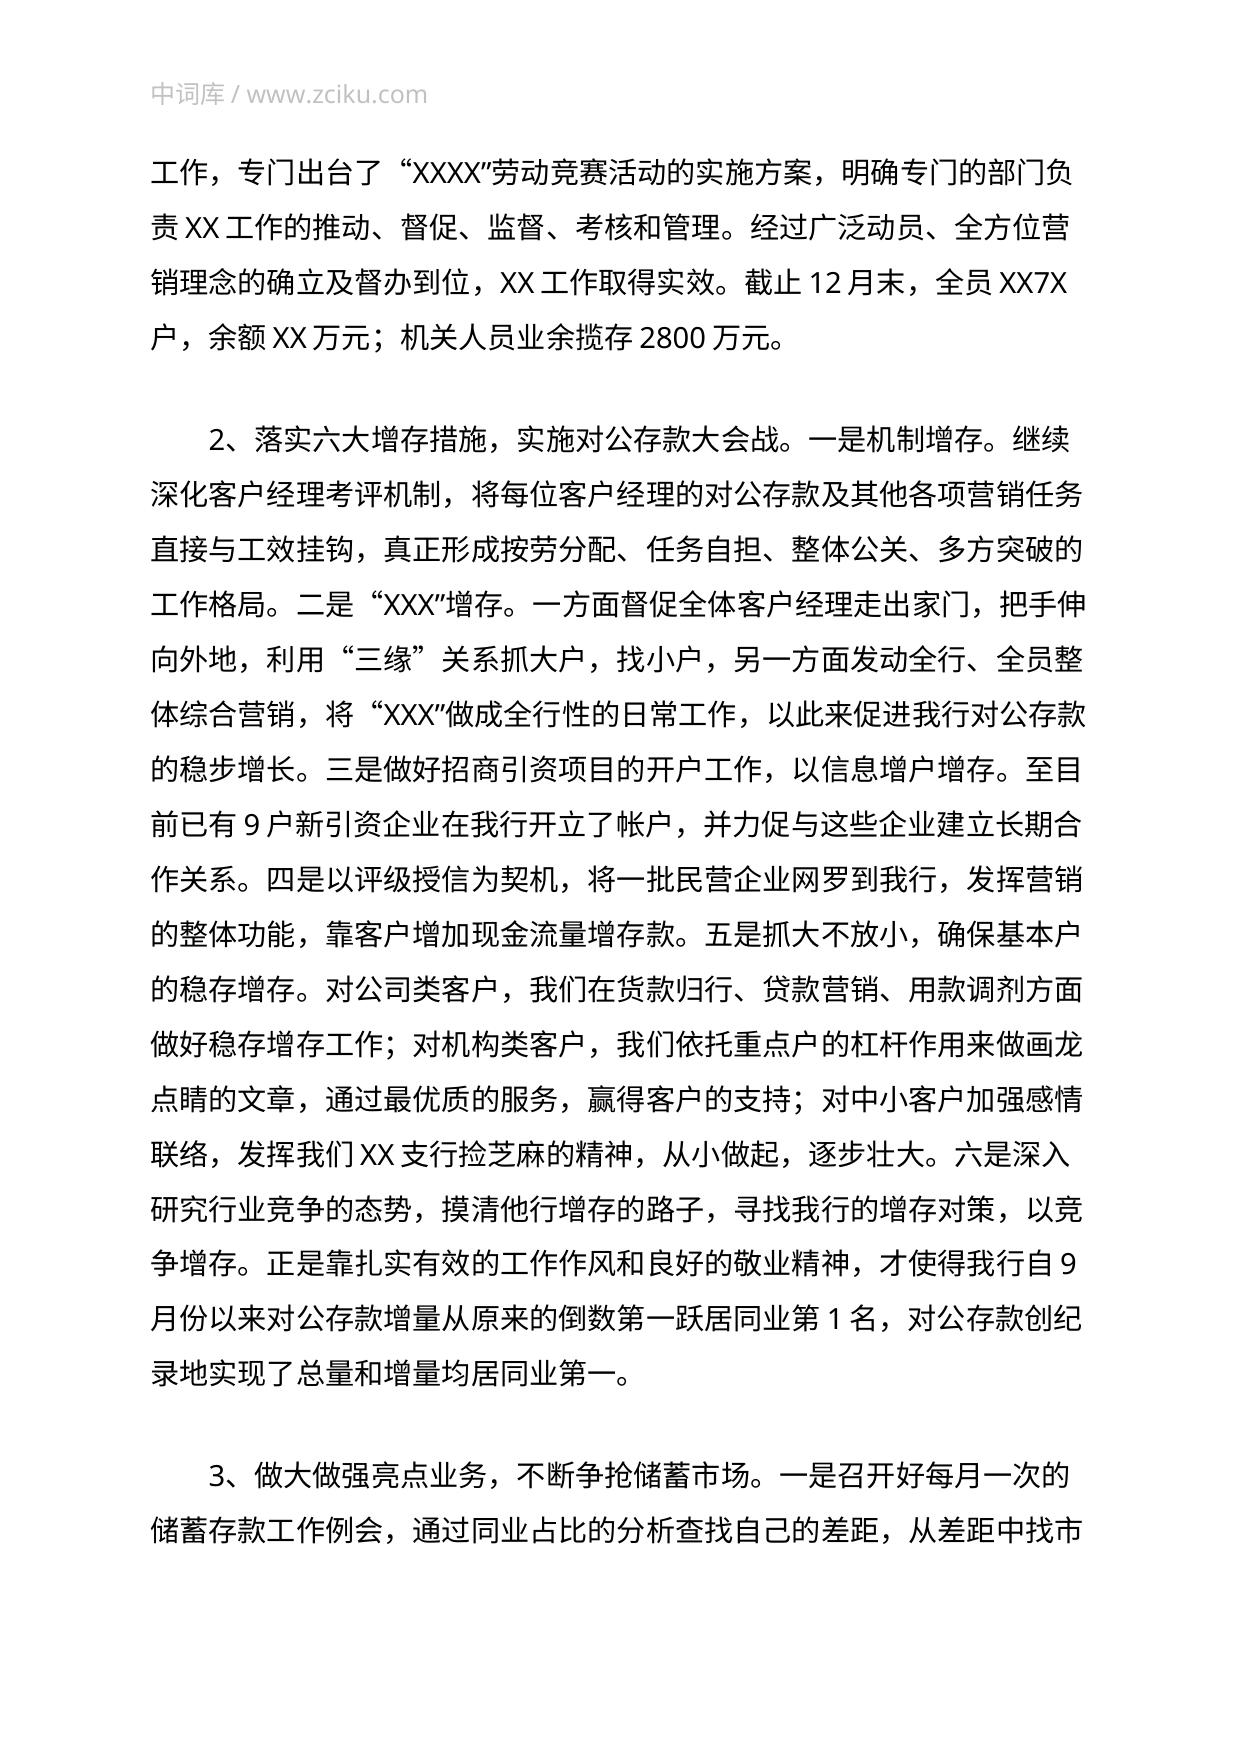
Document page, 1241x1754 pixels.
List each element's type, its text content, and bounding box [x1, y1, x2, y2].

text 2、落实六大增存措施，实施对公存款大会战。一是机制增存。继续深化客户经理考评机制，将每位客户经理的对公存款及其他各项营销任务直接与工效挂钩，真正形成按劳分配、任务自担、整体公关、多方突破的工作格局。二是“XXX”增存。一方面督促全体客户经理走出家门，把手伸向外地，利用“三缘”关系抓大户，找小户，另一方面发动全行、全员整体综合营销，将“XXX”做成全行性的日常工作，以此来促进我行对公存款的稳步增长。三是做好招商引资项目的开户工作，以信息增户增存。至目前已有9户新引资企业在我行开立了帐户，并力促与这些企业建立长期合作关系。四是以评级授信为契机，将一批民营企业网罗到我行，发挥营销的整体功能，靠客户增加现金流量增存款。五是抓大不放小，确保基本户的稳存增存。对公司类客户，我们在货款归行、贷款营销、用款调剂方面做好稳存增存工作；对机构类客户，我们依托重点户的杠杆作用来做画龙点睛的文章，通过最优质的服务，赢得客户的支持；对中小客户加强感情联络，发挥我们XX支行捡芝麻的精神，从小做起，逐步壮大。六是深入研究行业竞争的态势，摸清他行增存的路子，寻找我行的增存对策，以竞争增存。正是靠扎实有效的工作作风和良好的敬业精神，才使得我行自9月份以来对公存款增量从原来的倒数第一跃居同业第1名，对公存款创纪录地实现了总量和增量均居同业第一。 [150, 417, 1090, 1393]
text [150, 150, 1090, 357]
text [150, 1453, 1090, 1550]
